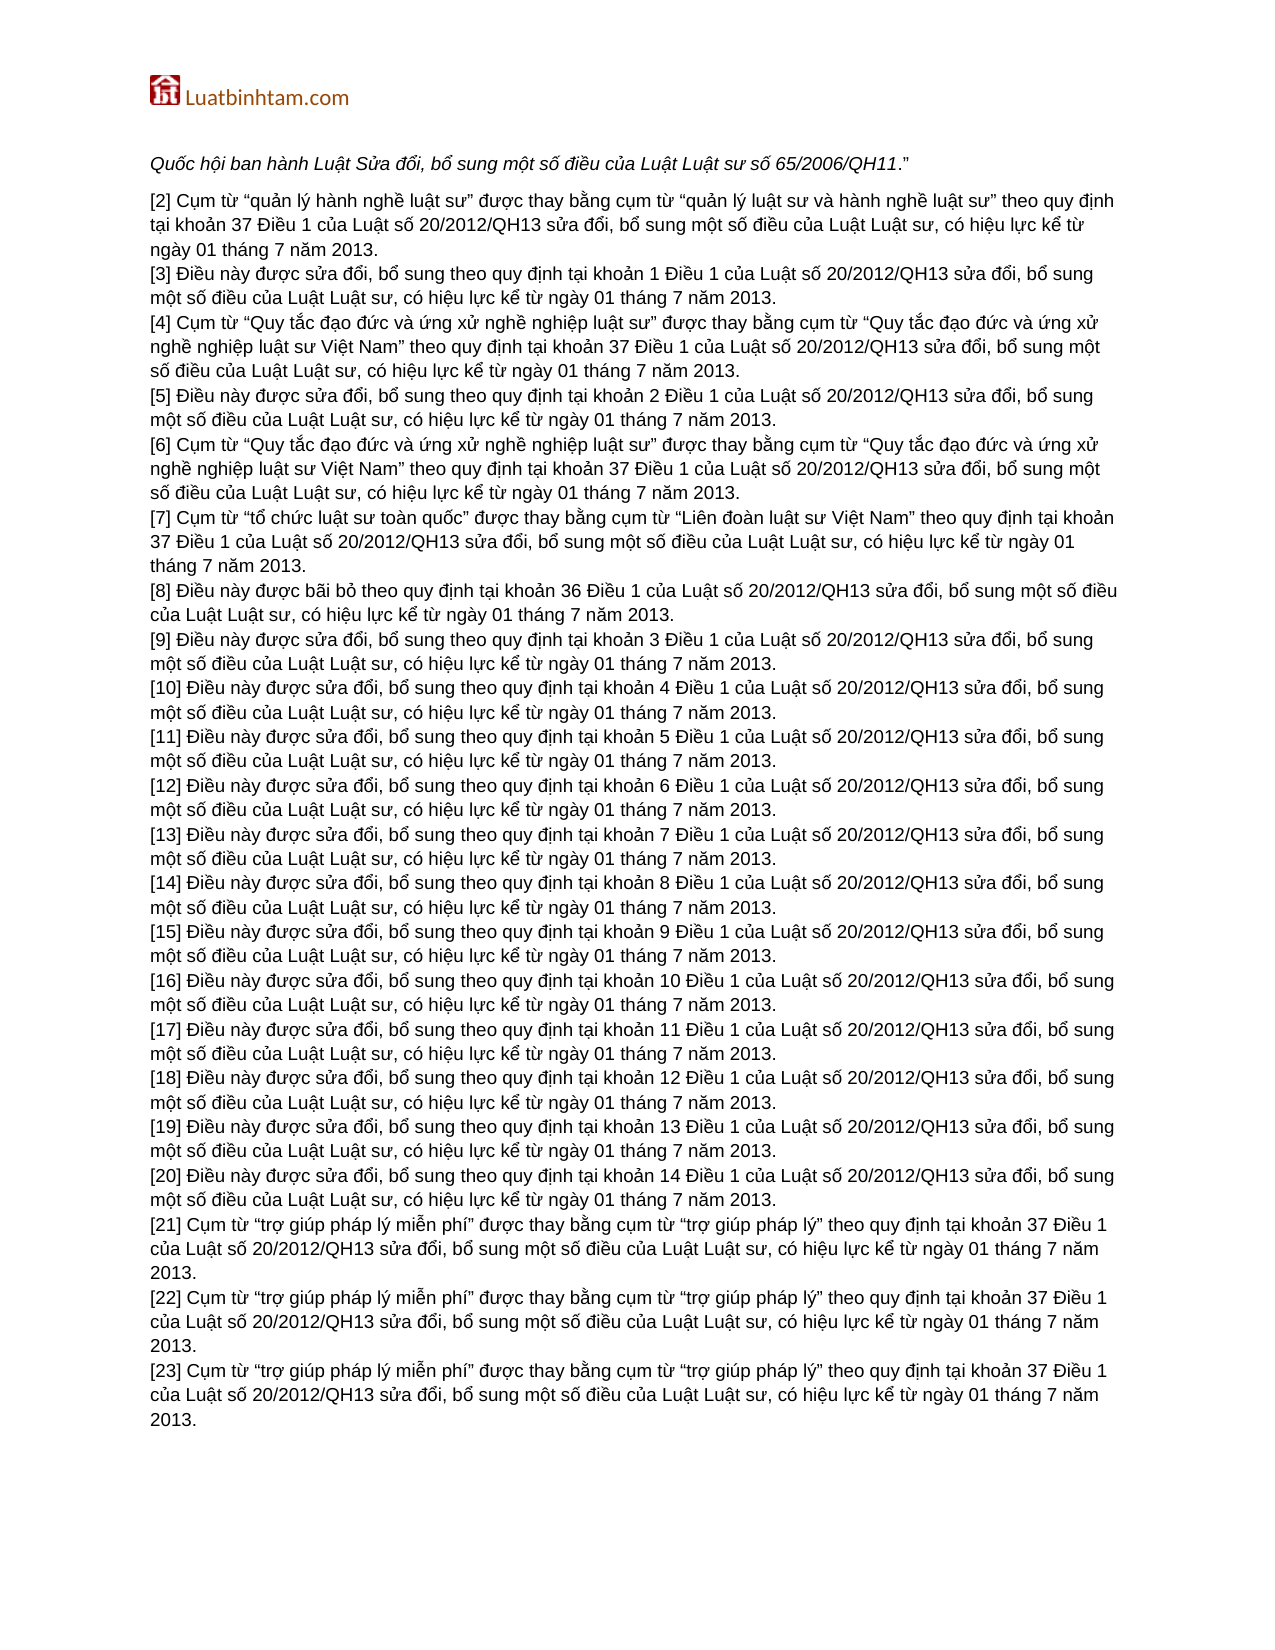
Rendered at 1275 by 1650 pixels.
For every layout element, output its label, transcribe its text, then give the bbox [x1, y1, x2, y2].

text [5] Điều này được sửa đổi, bổ sung theo quy định tại khoản 2 Điều 1 của Luật số 20/2012/QH13 sửa đổi, bổ sung một số điều của Luật Luật sư, có hiệu lực kể từ ngày 01 tháng 7 năm 2013. [150, 382, 1125, 431]
text [15] Điều này được sửa đổi, bổ sung theo quy định tại khoản 9 Điều 1 của Luật số 20/2012/QH13 sửa đổi, bổ sung một số điều của Luật Luật sư, có hiệu lực kể từ ngày 01 tháng 7 năm 2013. [150, 918, 1125, 967]
text [23] Cụm từ “trợ giúp pháp lý miễn phí” được thay bằng cụm từ “trợ giúp pháp lý” theo quy định tại khoản 37 Điều 1 của Luật số 20/2012/QH13 sửa đổi, bổ sung một số điều của Luật Luật sư, có hiệu lực kể từ ngày 01 tháng 7 năm 2013. [150, 1357, 1125, 1430]
text [7] Cụm từ “tổ chức luật sư toàn quốc” được thay bằng cụm từ “Liên đoàn luật sư Việt Nam” theo quy định tại khoản 37 Điều 1 của Luật số 20/2012/QH13 sửa đổi, bổ sung một số điều của Luật Luật sư, có hiệu lực kể từ ngày 01 tháng 7 năm 2013. [150, 504, 1125, 577]
text [22] Cụm từ “trợ giúp pháp lý miễn phí” được thay bằng cụm từ “trợ giúp pháp lý” theo quy định tại khoản 37 Điều 1 của Luật số 20/2012/QH13 sửa đổi, bổ sung một số điều của Luật Luật sư, có hiệu lực kể từ ngày 01 tháng 7 năm 2013. [150, 1284, 1125, 1357]
text [17] Điều này được sửa đổi, bổ sung theo quy định tại khoản 11 Điều 1 của Luật số 20/2012/QH13 sửa đổi, bổ sung một số điều của Luật Luật sư, có hiệu lực kể từ ngày 01 tháng 7 năm 2013. [150, 1016, 1125, 1064]
text [10] Điều này được sửa đổi, bổ sung theo quy định tại khoản 4 Điều 1 của Luật số 20/2012/QH13 sửa đổi, bổ sung một số điều của Luật Luật sư, có hiệu lực kể từ ngày 01 tháng 7 năm 2013. [150, 674, 1125, 723]
text [4] Cụm từ “Quy tắc đạo đức và ứng xử nghề nghiệp luật sư” được thay bằng cụm từ “Quy tắc đạo đức và ứng xử nghề nghiệp luật sư Việt Nam” theo quy định tại khoản 37 Điều 1 của Luật số 20/2012/QH13 sửa đổi, bổ sung một số điều của Luật Luật sư, có hiệu lực kể từ ngày 01 tháng 7 năm 2013. [150, 309, 1125, 382]
text [21] Cụm từ “trợ giúp pháp lý miễn phí” được thay bằng cụm từ “trợ giúp pháp lý” theo quy định tại khoản 37 Điều 1 của Luật số 20/2012/QH13 sửa đổi, bổ sung một số điều của Luật Luật sư, có hiệu lực kể từ ngày 01 tháng 7 năm 2013. [150, 1211, 1125, 1284]
text [20] Điều này được sửa đổi, bổ sung theo quy định tại khoản 14 Điều 1 của Luật số 20/2012/QH13 sửa đổi, bổ sung một số điều của Luật Luật sư, có hiệu lực kể từ ngày 01 tháng 7 năm 2013. [150, 1162, 1125, 1211]
text [8] Điều này được bãi bỏ theo quy định tại khoản 36 Điều 1 của Luật số 20/2012/QH13 sửa đổi, bổ sung một số điều của Luật Luật sư, có hiệu lực kể từ ngày 01 tháng 7 năm 2013. [150, 577, 1125, 626]
text [14] Điều này được sửa đổi, bổ sung theo quy định tại khoản 8 Điều 1 của Luật số 20/2012/QH13 sửa đổi, bổ sung một số điều của Luật Luật sư, có hiệu lực kể từ ngày 01 tháng 7 năm 2013. [150, 869, 1125, 918]
text [19] Điều này được sửa đổi, bổ sung theo quy định tại khoản 13 Điều 1 của Luật số 20/2012/QH13 sửa đổi, bổ sung một số điều của Luật Luật sư, có hiệu lực kể từ ngày 01 tháng 7 năm 2013. [150, 1113, 1125, 1162]
text [13] Điều này được sửa đổi, bổ sung theo quy định tại khoản 7 Điều 1 của Luật số 20/2012/QH13 sửa đổi, bổ sung một số điều của Luật Luật sư, có hiệu lực kể từ ngày 01 tháng 7 năm 2013. [150, 821, 1125, 869]
text [12] Điều này được sửa đổi, bổ sung theo quy định tại khoản 6 Điều 1 của Luật số 20/2012/QH13 sửa đổi, bổ sung một số điều của Luật Luật sư, có hiệu lực kể từ ngày 01 tháng 7 năm 2013. [150, 772, 1125, 821]
picture [150, 75, 181, 105]
text [3] Điều này được sửa đổi, bổ sung theo quy định tại khoản 1 Điều 1 của Luật số 20/2012/QH13 sửa đổi, bổ sung một số điều của Luật Luật sư, có hiệu lực kể từ ngày 01 tháng 7 năm 2013. [150, 260, 1125, 309]
text Quốc hội ban hành Luật Sửa đổi, bổ sung một số điều của Luật Luật sư số 65/2006/QH11.” [150, 150, 1125, 174]
text [18] Điều này được sửa đổi, bổ sung theo quy định tại khoản 12 Điều 1 của Luật số 20/2012/QH13 sửa đổi, bổ sung một số điều của Luật Luật sư, có hiệu lực kể từ ngày 01 tháng 7 năm 2013. [150, 1064, 1125, 1113]
text [11] Điều này được sửa đổi, bổ sung theo quy định tại khoản 5 Điều 1 của Luật số 20/2012/QH13 sửa đổi, bổ sung một số điều của Luật Luật sư, có hiệu lực kể từ ngày 01 tháng 7 năm 2013. [150, 723, 1125, 772]
text [6] Cụm từ “Quy tắc đạo đức và ứng xử nghề nghiệp luật sư” được thay bằng cụm từ “Quy tắc đạo đức và ứng xử nghề nghiệp luật sư Việt Nam” theo quy định tại khoản 37 Điều 1 của Luật số 20/2012/QH13 sửa đổi, bổ sung một số điều của Luật Luật sư, có hiệu lực kể từ ngày 01 tháng 7 năm 2013. [150, 431, 1125, 504]
text [9] Điều này được sửa đổi, bổ sung theo quy định tại khoản 3 Điều 1 của Luật số 20/2012/QH13 sửa đổi, bổ sung một số điều của Luật Luật sư, có hiệu lực kể từ ngày 01 tháng 7 năm 2013. [150, 626, 1125, 674]
text [16] Điều này được sửa đổi, bổ sung theo quy định tại khoản 10 Điều 1 của Luật số 20/2012/QH13 sửa đổi, bổ sung một số điều của Luật Luật sư, có hiệu lực kể từ ngày 01 tháng 7 năm 2013. [150, 967, 1125, 1016]
text [2] Cụm từ “quản lý hành nghề luật sư” được thay bằng cụm từ “quản lý luật sư và hành nghề luật sư” theo quy định tại khoản 37 Điều 1 của Luật số 20/2012/QH13 sửa đổi, bổ sung một số điều của Luật Luật sư, có hiệu lực kể từ ngày 01 tháng 7 năm 2013. [150, 187, 1125, 260]
